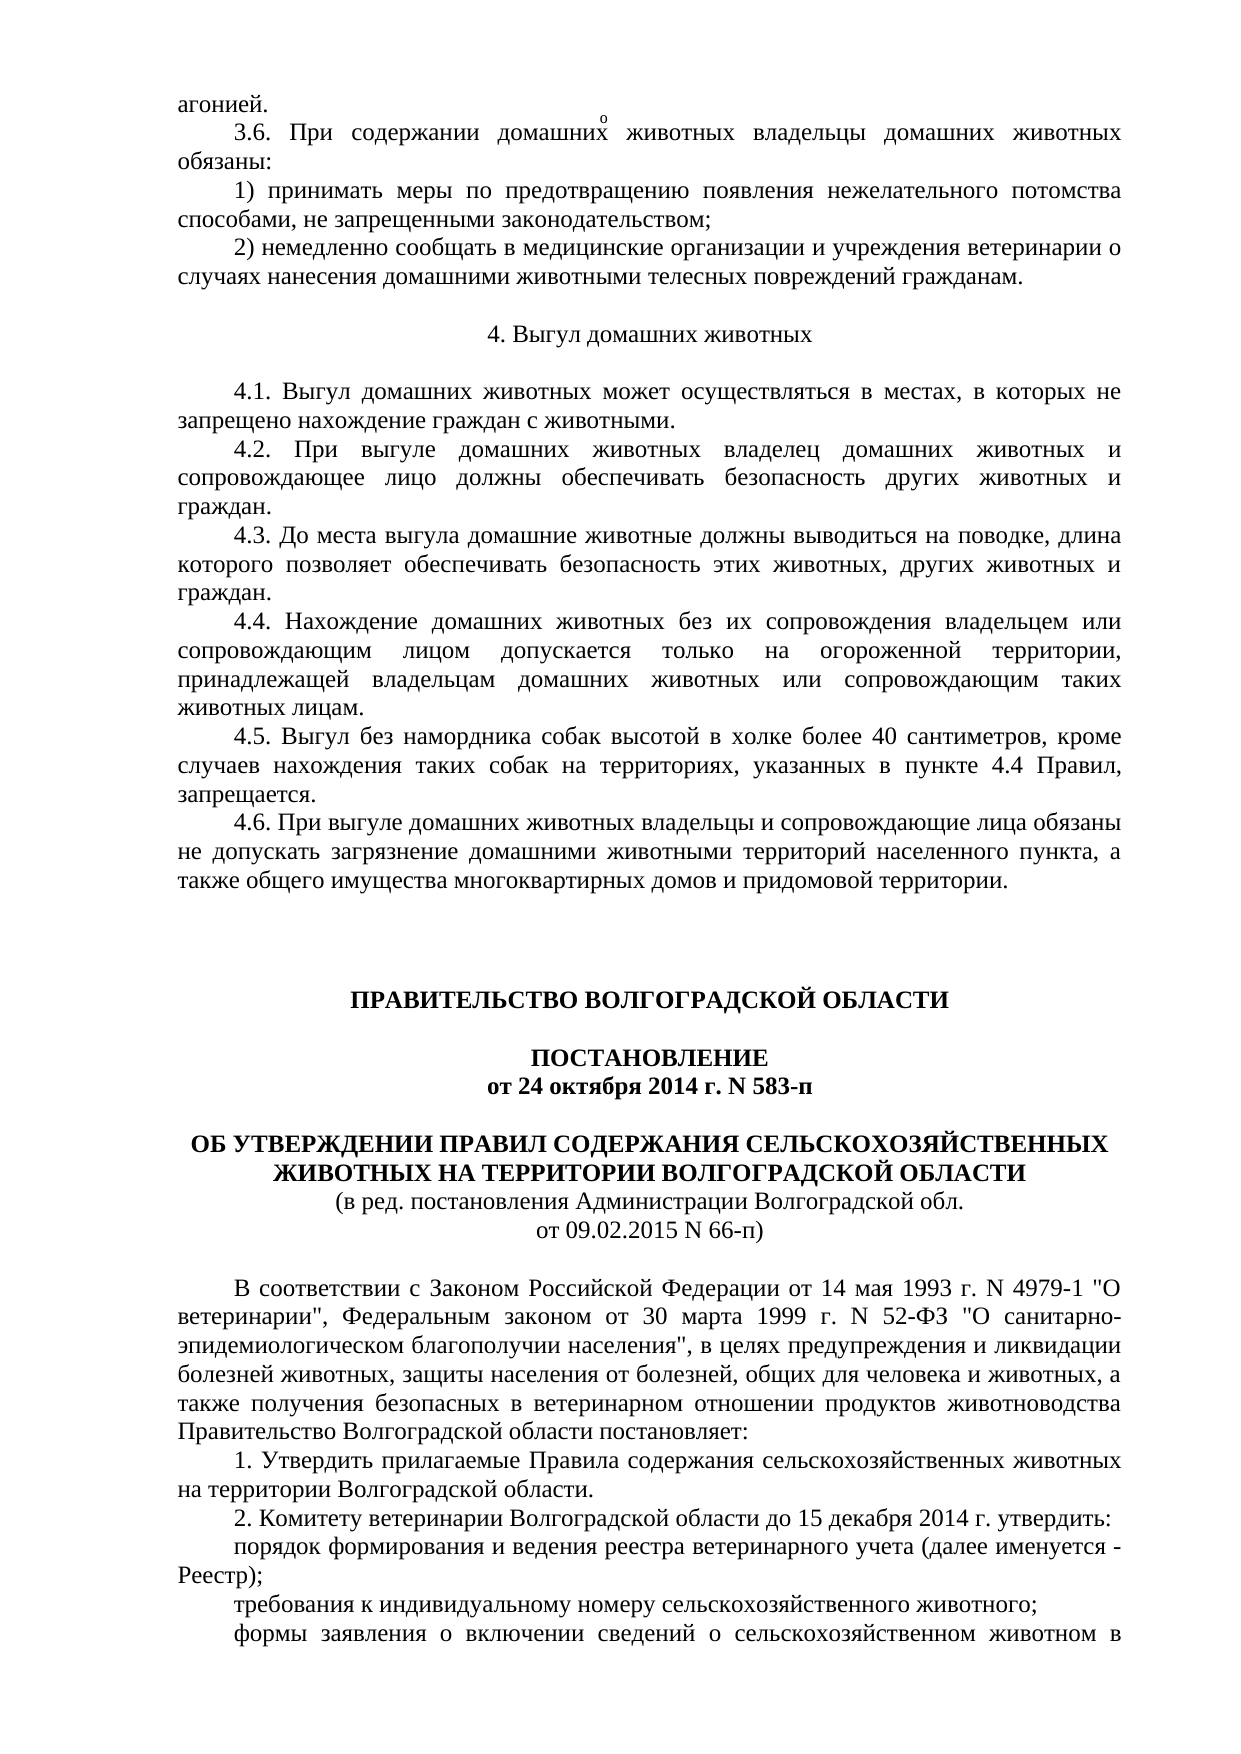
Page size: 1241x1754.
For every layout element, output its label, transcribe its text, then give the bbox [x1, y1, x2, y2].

text 4.5. Выгул без намордника собак высотой в холке более 40 сантиметров, кроме случаев нахождения таких собак на территориях, указанных в пункте 4.4 Правил, запрещается. [177, 721, 1122, 807]
text 1) принимать меры по предотвращению появления нежелательного потомства способами, не запрещенными законодательством; [177, 175, 1122, 232]
text 4.3. До места выгула домашние животные должны выводиться на поводке, длина которого позволяет обеспечивать безопасность этих животных, других животных и граждан. [177, 520, 1122, 606]
text (в ред. постановления Администрации Волгоградской обл. [177, 1186, 1122, 1215]
text 3.6. При содержании домашних животных владельцы домашних животных обязаны: [177, 117, 1122, 175]
title ПОСТАНОВЛЕНИЕ [177, 1043, 1122, 1071]
text 4.2. При выгуле домашних животных владелец домашних животных и сопровождающее лицо должны обеспечивать безопасность других животных и граждан. [177, 434, 1122, 520]
text требования к индивидуальному номеру сельскохозяйственного животного; [177, 1589, 1122, 1618]
text 4.4. Нахождение домашних животных без их сопровождения владельцем или сопровождающим лицом допускается только на огороженной территории, принадлежащей владельцам домашних животных или сопровождающим таких животных лицам. [177, 606, 1122, 721]
text 2. Комитету ветеринарии Волгоградской области до 15 декабря 2014 г. утвердить: [177, 1503, 1122, 1531]
text от 09.02.2015 N 66-п) [177, 1215, 1122, 1244]
title от 24 октября 2014 г. N 583-п [177, 1071, 1122, 1100]
text 4.6. При выгуле домашних животных владельцы и сопровождающие лица обязаны не допускать загрязнение домашними животными территорий населенного пункта, а также общего имущества многоквартирных домов и придомовой территории. [177, 807, 1122, 894]
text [177, 89, 1122, 117]
text 4.1. Выгул домашних животных может осуществляться в местах, в которых не запрещено нахождение граждан с животными. [177, 376, 1122, 434]
text 2) немедленно сообщать в медицинские организации и учреждения ветеринарии о случаях нанесения домашними животными телесных повреждений гражданам. [177, 232, 1122, 290]
text 4. Выгул домашних животных [177, 319, 1122, 347]
title ПРАВИТЕЛЬСТВО ВОЛГОГРАДСКОЙ ОБЛАСТИ [177, 985, 1122, 1014]
title ОБ УТВЕРЖДЕНИИ ПРАВИЛ СОДЕРЖАНИЯ СЕЛЬСКОХОЗЯЙСТВЕННЫХ [177, 1129, 1122, 1158]
title ЖИВОТНЫХ НА ТЕРРИТОРИИ ВОЛГОГРАДСКОЙ ОБЛАСТИ [177, 1158, 1122, 1186]
text порядок формирования и ведения реестра ветеринарного учета (далее именуется - Реестр); [177, 1531, 1122, 1589]
text В соответствии с Законом Российской Федерации от 14 мая 1993 г. N 4979-1 "О ветеринарии", Федеральным законом от 30 марта 1999 г. N 52-ФЗ "О санитарно-эпидемиологическом благополучии населения", в целях предупреждения и ликвидации болезней животных, защиты населения от болезней, общих для человека и животных, а также получения безопасных в ветеринарном отношении продуктов животноводства Правительство Волгоградской области постановляет: [177, 1273, 1122, 1445]
text 1. Утвердить прилагаемые Правила содержания сельскохозяйственных животных на территории Волгоградской области. [177, 1445, 1122, 1503]
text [177, 1618, 1122, 1646]
